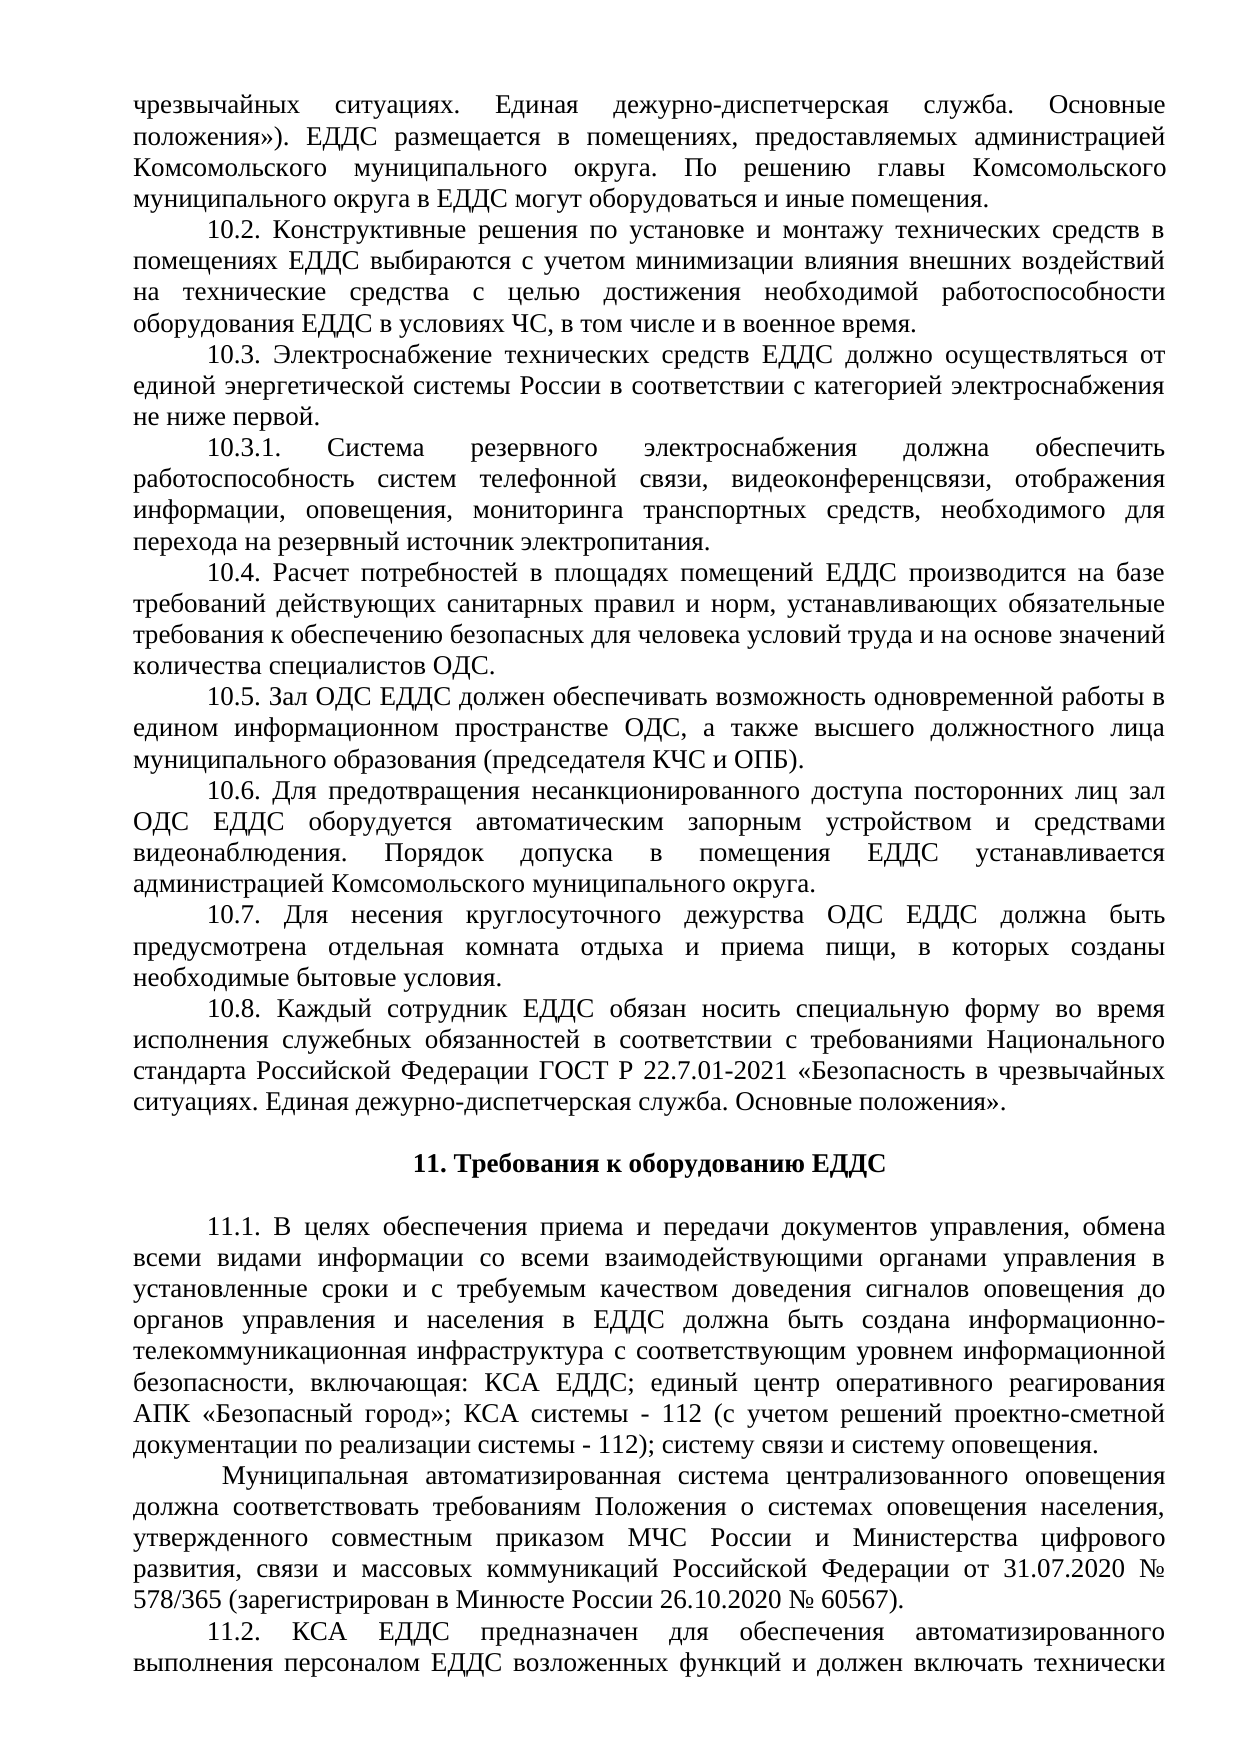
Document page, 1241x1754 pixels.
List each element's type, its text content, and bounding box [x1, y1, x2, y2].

text 10.8. Каждый сотрудник ЕДДС обязан носить специальную форму во время исполнения служебных обязанностей в соответствии с требованиями Национального стандарта Российской Федерации ГОСТ Р 22.7.01-2021 «Безопасность в чрезвычайных ситуациях. Единая дежурно-диспетчерская служба. Основные положения». [133, 992, 1167, 1116]
text 10.4. Расчет потребностей в площадях помещений ЕДДС производится на базе требований действующих санитарных правил и норм, устанавливающих обязательные требования к обеспечению безопасных для человека условий труда и на основе значений количества специалистов ОДС. [133, 556, 1167, 680]
text 10.2. Конструктивные решения по установке и монтажу технических средств в помещениях ЕДДС выбираются с учетом минимизации влияния внешних воздействий на технические средства с целью достижения необходимой работоспособности оборудования ЕДДС в условиях ЧС, в том числе и в военное время. [133, 213, 1167, 338]
text 10.3. Электроснабжение технических средств ЕДДС должно осуществляться от единой энергетической системы России в соответствии с категорией электроснабжения не ниже первой. [133, 338, 1167, 431]
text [133, 89, 1167, 213]
text Муниципальная автоматизированная система централизованного оповещения должна соответствовать требованиям Положения о системах оповещения населения, утвержденного совместным приказом МЧС России и Министерства цифрового развития, связи и массовых коммуникаций Российской Федерации от 31.07.2020 № 578/365 (зарегистрирован в Минюсте России 26.10.2020 № 60567). [133, 1459, 1167, 1615]
text 10.5. Зал ОДС ЕДДС должен обеспечивать возможность одновременной работы в едином информационном пространстве ОДС, а также высшего должностного лица муниципального образования (председателя КЧС и ОПБ). [133, 680, 1167, 774]
text 11. Требования к оборудованию ЕДДС [133, 1148, 1167, 1179]
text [133, 1615, 1167, 1677]
text 10.6. Для предотвращения несанкционированного доступа посторонних лиц зал ОДС ЕДДС оборудуется автоматическим запорным устройством и средствами видеонаблюдения. Порядок допуска в помещения ЕДДС устанавливается администрацией Комсомольского муниципального округа. [133, 774, 1167, 898]
text 11.1. В целях обеспечения приема и передачи документов управления, обмена всеми видами информации со всеми взаимодействующими органами управления в установленные сроки и с требуемым качеством доведения сигналов оповещения до органов управления и населения в ЕДДС должна быть создана информационно-телекоммуникационная инфраструктура с соответствующим уровнем информационной безопасности, включающая: КСА ЕДДС; единый центр оперативного реагирования АПК «Безопасный город»; КСА системы - 112 (с учетом решений проектно-сметной документации по реализации системы - 112); систему связи и систему оповещения. [133, 1210, 1167, 1459]
text 10.3.1. Система резервного электроснабжения должна обеспечить работоспособность систем телефонной связи, видеоконференцсвязи, отображения информации, оповещения, мониторинга транспортных средств, необходимого для перехода на резервный источник электропитания. [133, 431, 1167, 556]
text 10.7. Для несения круглосуточного дежурства ОДС ЕДДС должна быть предусмотрена отдельная комната отдыха и приема пищи, в которых созданы необходимые бытовые условия. [133, 898, 1167, 992]
